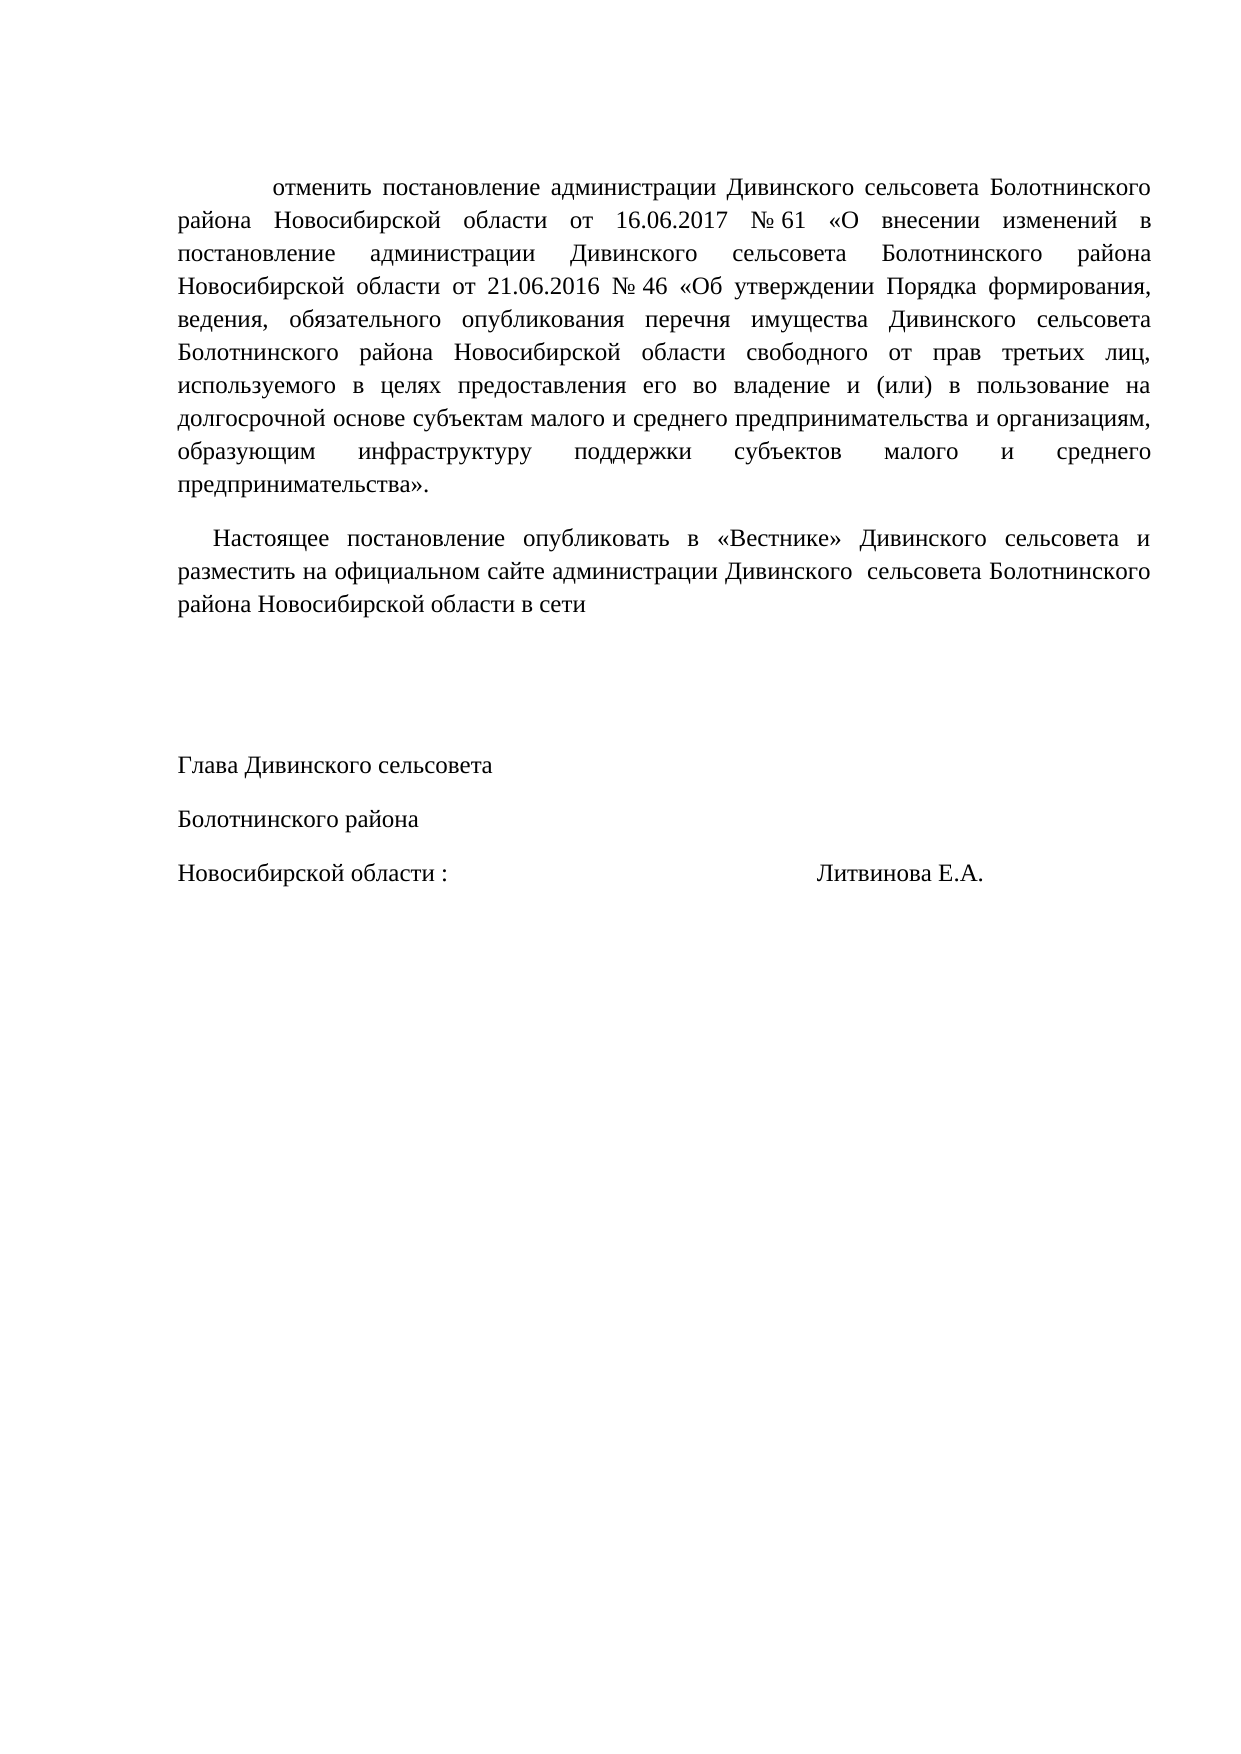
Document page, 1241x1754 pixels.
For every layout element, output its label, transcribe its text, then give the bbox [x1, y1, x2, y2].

text Болотнинского района [177, 804, 1152, 833]
text Глава Дивинского сельсовета [177, 751, 1152, 779]
text Настоящее постановление опубликовать в «Вестнике» Дивинского сельсовета и разместить на официальном сайте администрации Дивинского сельсовета Болотнинского района Новосибирской области в сети [177, 523, 1152, 618]
text Новосибирской области : Литвинова Е.А. [177, 858, 1152, 887]
text отменить постановление администрации Дивинского сельсовета Болотнинского района Новосибирской области от 16.06.2017 № 61 «О внесении изменений в постановление администрации Дивинского сельсовета Болотнинского района Новосибирской области от 21.06.2016 № 46 «Об утверждении Порядка формирования, ведения, обязательного опубликования перечня имущества Дивинского сельсовета Болотнинского района Новосибирской области свободного от прав третьих лиц, используемого в целях предоставления его во владение и (или) в пользование на долгосрочной основе субъектам малого и среднего предпринимательства и организациям, образующим инфраструктуру поддержки субъектов малого и среднего предпринимательства». [177, 172, 1152, 498]
